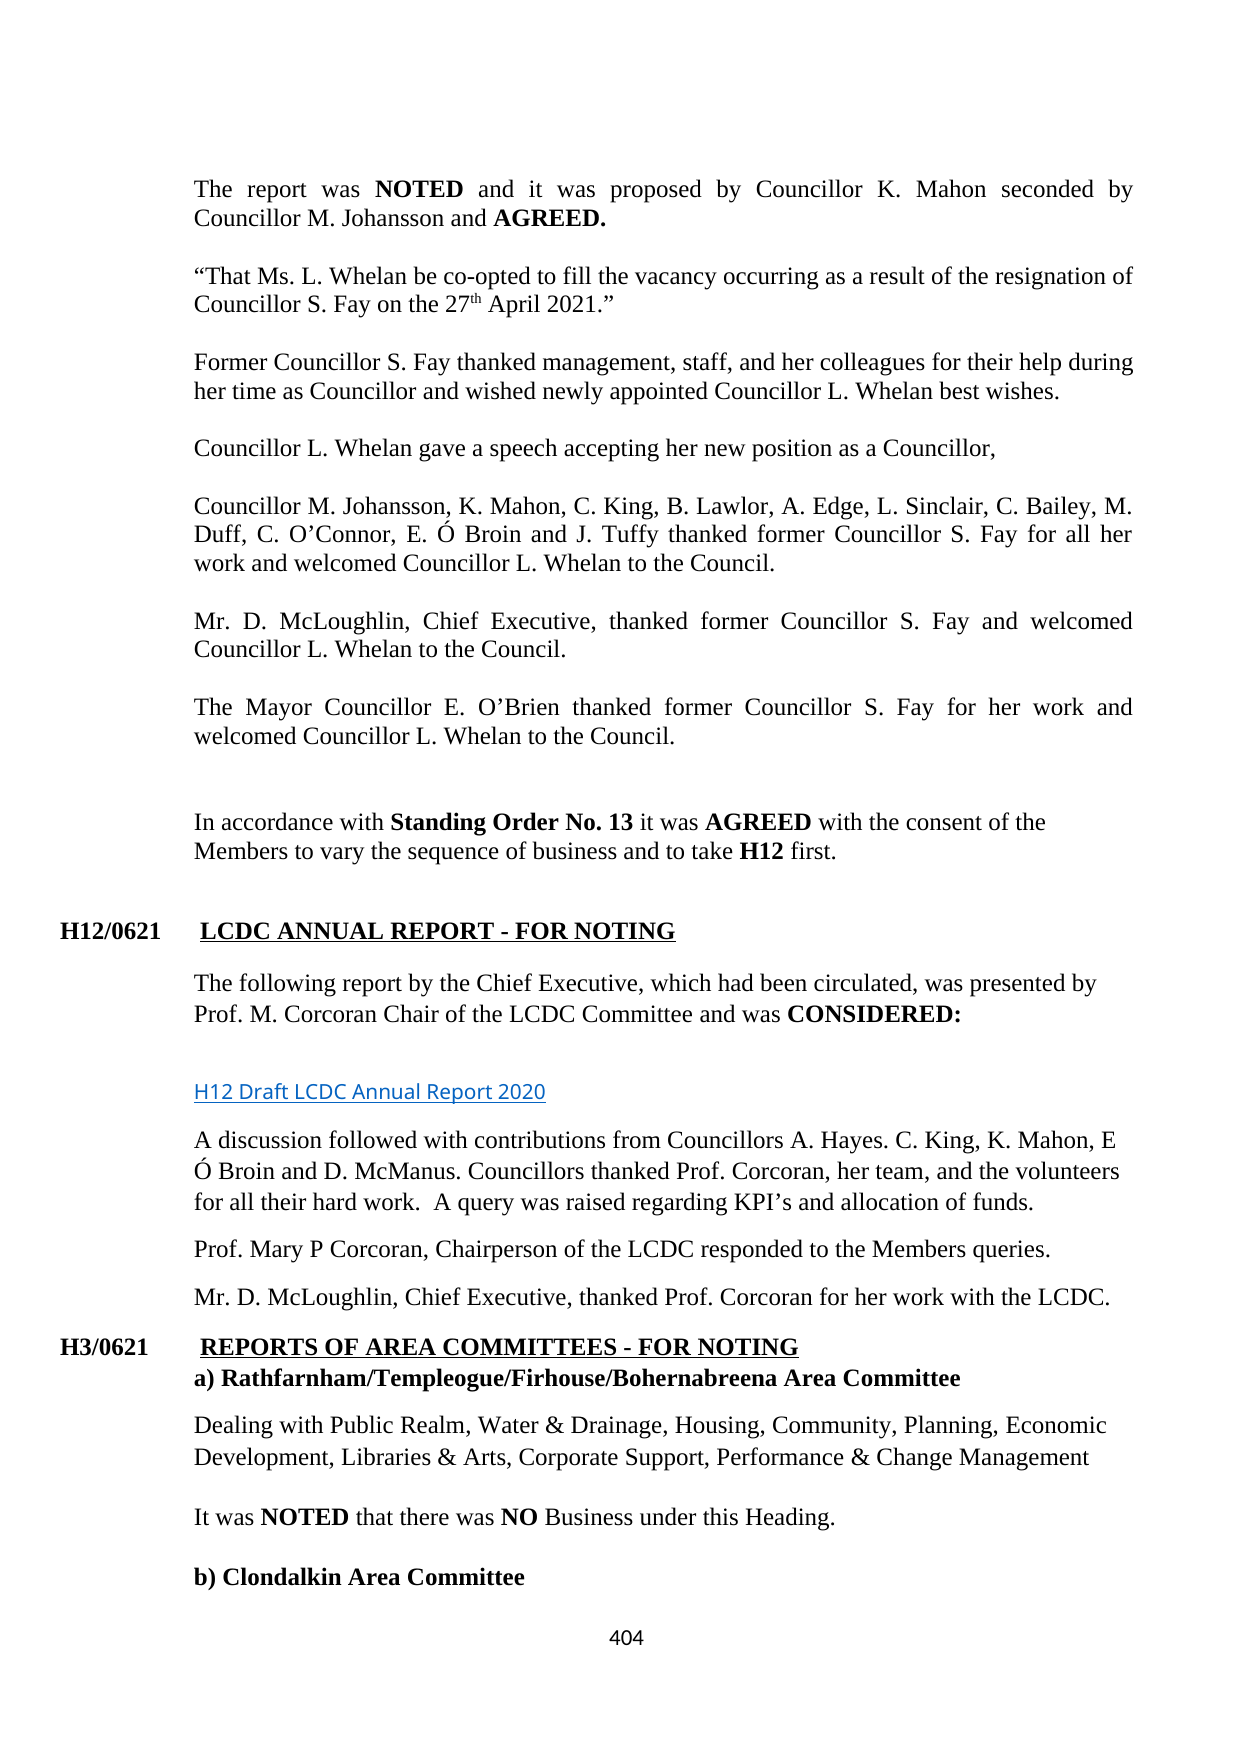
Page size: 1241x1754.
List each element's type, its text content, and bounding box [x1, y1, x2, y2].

text A discussion followed with contributions from Councillors A. Hayes. C. King, K. Mahon, E Ó Broin and D. McManus. Councillors thanked Prof. Corcoran, her team, and the volunteers for all their hard work. A query was raised regarding KPI’s and allocation of funds. [194, 1125, 1134, 1216]
text Former Councillor S. Fay thanked management, staff, and her colleagues for their help during her time as Councillor and wished newly appointed Councillor L. Whelan best wishes. [194, 347, 1134, 404]
text In accordance with Standing Order No. 13 it was AGREED with the consent of the Members to vary the sequence of business and to take H12 first. [194, 807, 1134, 864]
subtitle The following report by the Chief Executive, which had been circulated, was presented by Prof. M. Corcoran Chair of the LCDC Committee and was CONSIDERED: [194, 968, 1134, 1027]
text Prof. Mary P Corcoran, Chairperson of the LCDC responded to the Members queries. [194, 1234, 1134, 1263]
text H12 Draft LCDC Annual Report 2020 [119, 1077, 1134, 1106]
text “That Ms. L. Whelan be co-opted to fill the vacancy occurring as a result of the resignation of Councillor S. Fay on the 27th April 2021.” [194, 261, 1134, 318]
text Councillor L. Whelan gave a speech accepting her new position as a Councillor, [194, 433, 1134, 462]
text It was NOTED that there was NO Business under this Heading. [119, 1502, 1134, 1531]
text The Mayor Councillor E. O’Brien thanked former Councillor S. Fay for her work and welcomed Councillor L. Whelan to the Council. [194, 692, 1134, 749]
text Mr. D. McLoughlin, Chief Executive, thanked Prof. Corcoran for her work with the LCDC. [194, 1282, 1134, 1311]
subtitle H12/0621 LCDC ANNUAL REPORT - FOR NOTING [60, 885, 1134, 944]
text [194, 1411, 1134, 1470]
subtitle H3/0621 REPORTS OF AREA COMMITTEES - FOR NOTING [60, 1332, 1134, 1361]
text b) Clondalkin Area Committee [119, 1562, 1134, 1591]
text Councillor M. Johansson, K. Mahon, C. King, B. Lawlor, A. Edge, L. Sinclair, C. Bailey, M. Duff, C. O’Connor, E. Ó Broin and J. Tuffy thanked former Councillor S. Fay for all her work and welcomed Councillor L. Whelan to the Council. [194, 491, 1134, 577]
text Mr. D. McLoughlin, Chief Executive, thanked former Councillor S. Fay and welcomed Councillor L. Whelan to the Council. [194, 606, 1134, 663]
text The report was NOTED and it was proposed by Councillor K. Mahon seconded by Councillor M. Johansson and AGREED. [194, 174, 1134, 232]
text a) Rathfarnham/Templeogue/Firhouse/Bohernabreena Area Committee [119, 1363, 1134, 1392]
